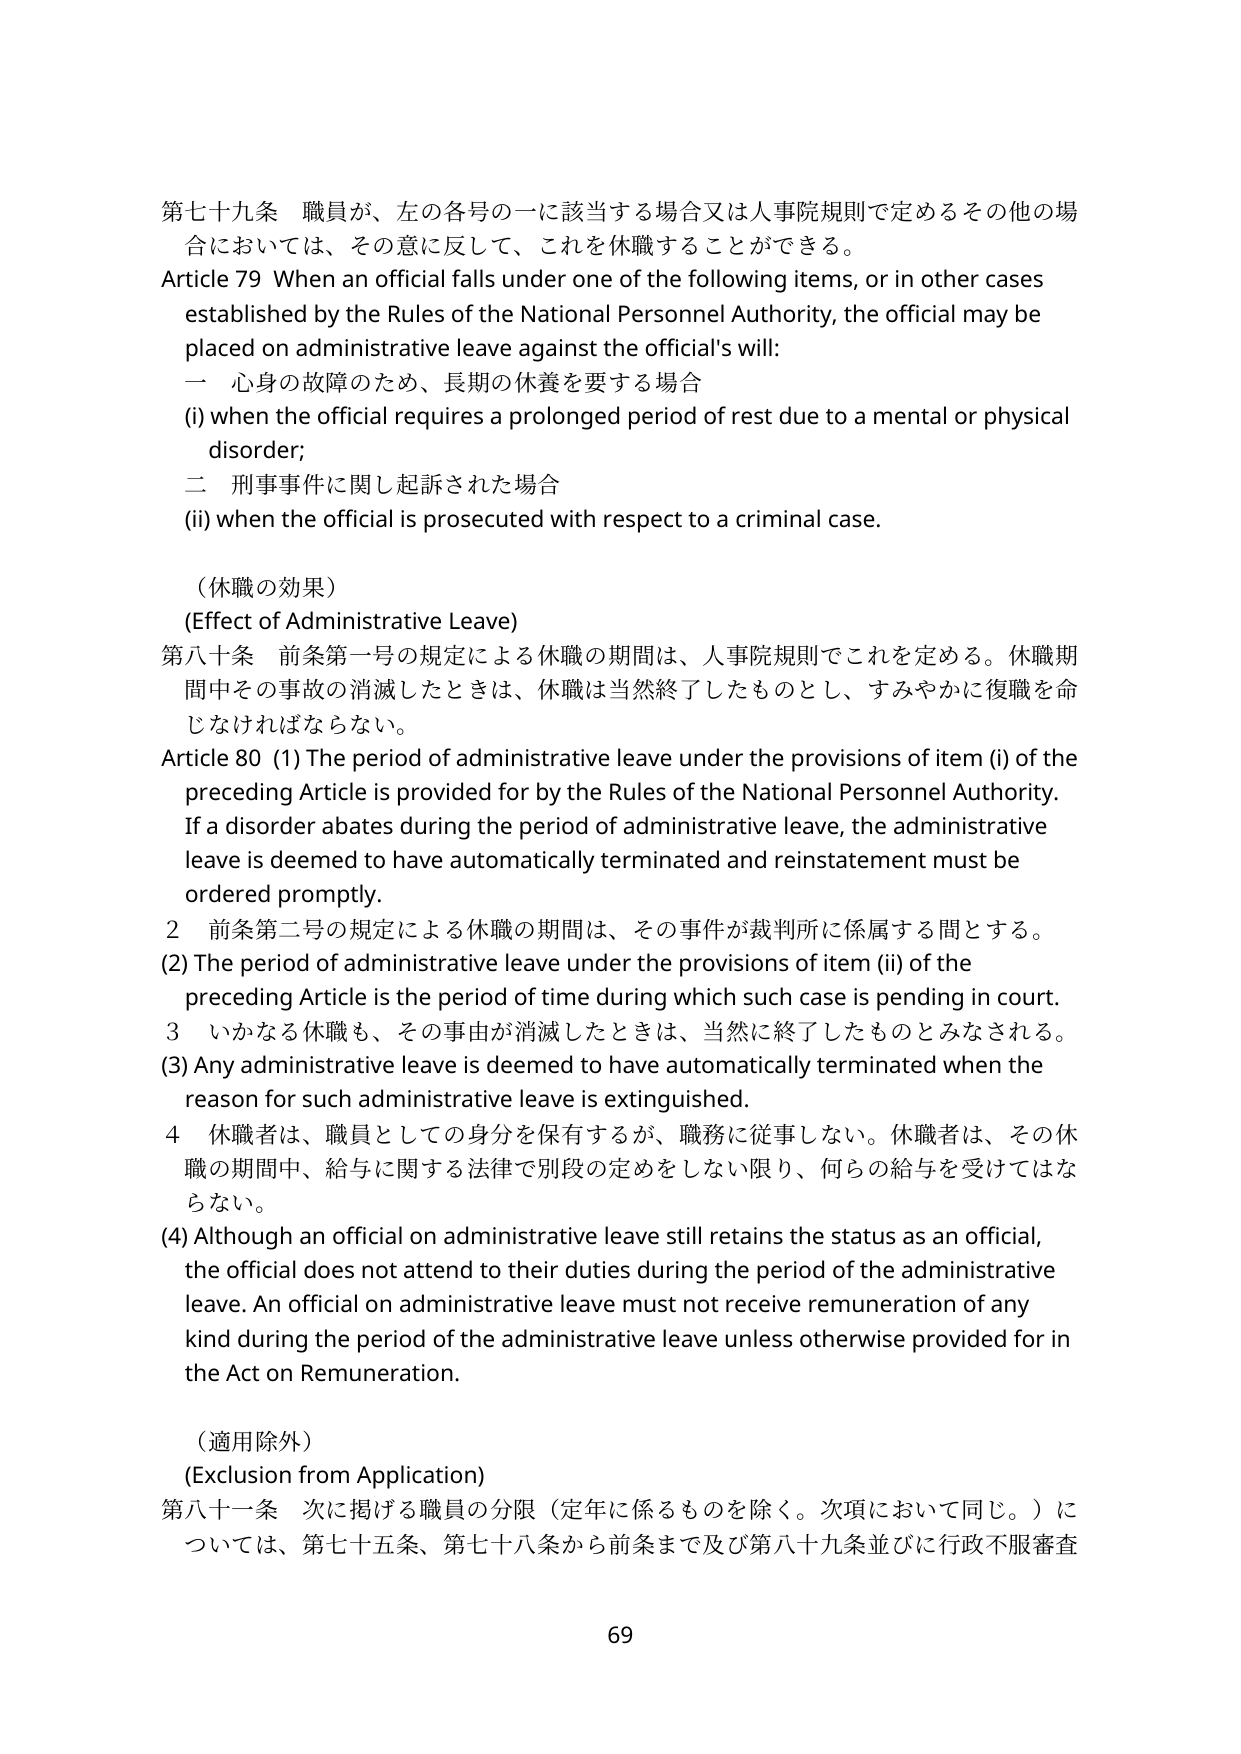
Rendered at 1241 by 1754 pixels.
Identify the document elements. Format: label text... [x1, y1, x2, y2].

text （休職の効果） [184, 569, 1079, 604]
text (Exclusion from Application) [184, 1458, 1079, 1492]
text (ii) when the official is prosecuted with respect to a criminal case. [184, 501, 1079, 535]
text Article 79 When an official falls under one of the following items, or in other cases established by the Rules of the National Personnel Authority, the official may be placed on administrative leave against the official's will: [161, 262, 1079, 364]
text ２ 前条第二号の規定による休職の期間は、その事件が裁判所に係属する間とする。 [161, 911, 1079, 945]
text ４ 休職者は、職員としての身分を保有するが、職務に従事しない。休職者は、その休職の期間中、給与に関する法律で別段の定めをしない限り、何らの給与を受けてはならない。 [161, 1116, 1079, 1219]
text (3) Any administrative leave is deemed to have automatically terminated when the reason for such administrative leave is extinguished. [161, 1048, 1079, 1116]
text 第八十条 前条第一号の規定による休職の期間は、人事院規則でこれを定める。休職期間中その事故の消滅したときは、休職は当然終了したものとし、すみやかに復職を命じなければならない。 [161, 638, 1079, 740]
text (2) The period of administrative leave under the provisions of item (ii) of the preceding Article is the period of time during which such case is pending in court. [161, 945, 1079, 1014]
text ３ いかなる休職も、その事由が消滅したときは、当然に終了したものとみなされる。 [161, 1014, 1079, 1048]
text 二 刑事事件に関し起訴された場合 [184, 467, 1079, 501]
text 一 心身の故障のため、長期の休養を要する場合 [184, 364, 1079, 399]
text (i) when the official requires a prolonged period of rest due to a mental or physical disorder; [184, 399, 1079, 467]
text Article 80 (1) The period of administrative leave under the provisions of item (i) of the preceding Article is provided for by the Rules of the National Personnel Authority. If a disorder abates during the period of administrative leave, the administrative leave is deemed to have automatically terminated and reinstatement must be ordered promptly. [161, 740, 1079, 911]
text (Effect of Administrative Leave) [184, 604, 1079, 638]
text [161, 1492, 1079, 1560]
text (4) Although an official on administrative leave still retains the status as an official, the official does not attend to their duties during the period of the administrative leave. An official on administrative leave must not receive remuneration of any kind during the period of the administrative leave unless otherwise provided for in the Act on Remuneration. [161, 1219, 1079, 1389]
text 第七十九条 職員が、左の各号の一に該当する場合又は人事院規則で定めるその他の場合においては、その意に反して、これを休職することができる。 [161, 194, 1079, 262]
text （適用除外） [184, 1424, 1079, 1458]
